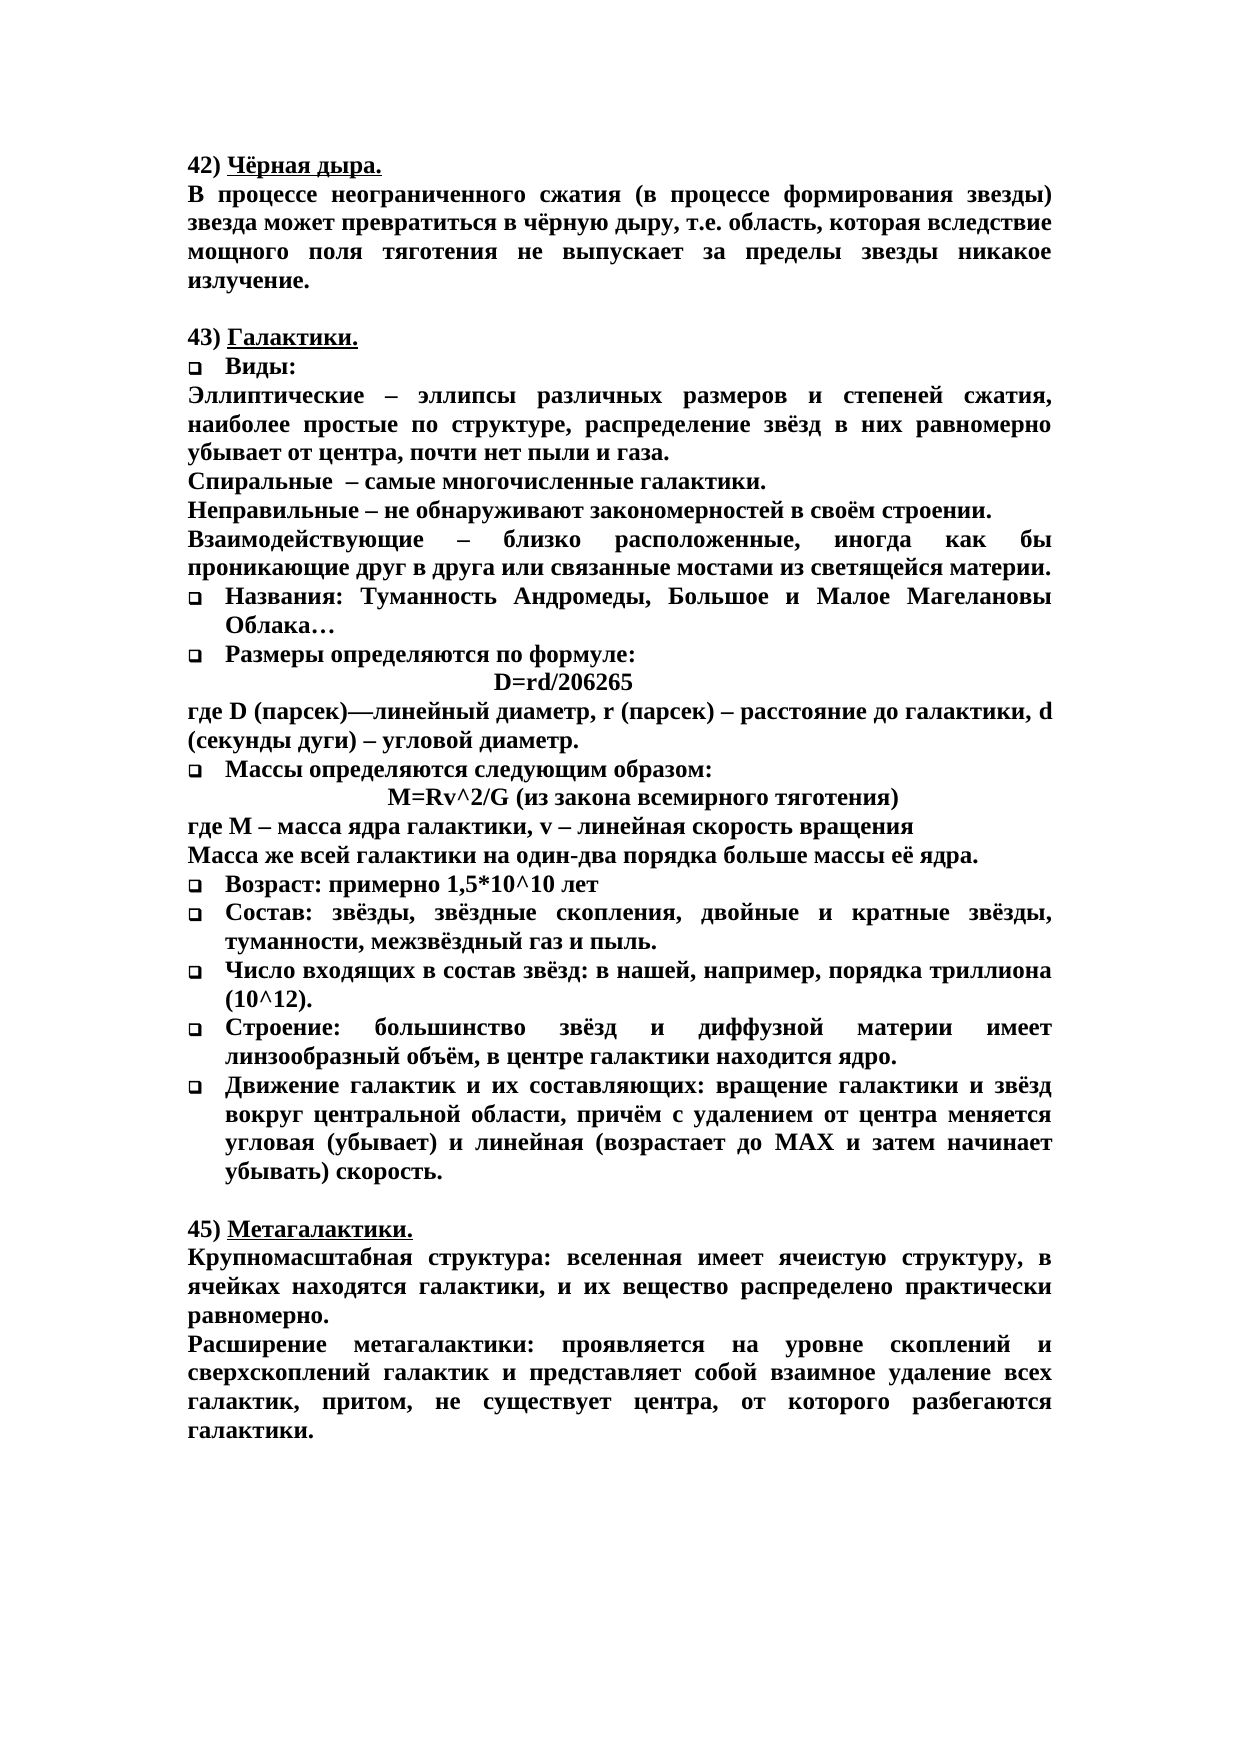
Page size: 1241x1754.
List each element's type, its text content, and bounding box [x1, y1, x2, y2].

text 42) Чёрная дыра. [187, 150, 1053, 179]
list Массы определяются следующим образом: [187, 754, 1053, 782]
list Возраст: примерно 1,5*10^10 лет [187, 869, 1053, 897]
list Названия: Туманность Андромеды, Большое и Малое Магелановы Облака… [187, 581, 1053, 639]
text 43) Галактики. [187, 322, 1053, 351]
list Состав: звёзды, звёздные скопления, двойные и кратные звёзды, туманности, межзвёздный газ и пыль. [187, 897, 1053, 955]
list Размеры определяются по формуле: [187, 639, 1053, 667]
text где М – масса ядра галактики, v – линейная скорость вращения [187, 811, 1053, 840]
text 45) Метагалактики. [187, 1214, 1053, 1242]
text Расширение метагалактики: проявляется на уровне скоплений и сверхскоплений галактик и представляет собой взаимное удаление всех галактик, притом, не существует центра, от которого разбегаются галактики. [187, 1329, 1053, 1444]
text Крупномасштабная структура: вселенная имеет ячеистую структуру, в ячейках находятся галактики, и их вещество распределено практически равномерно. [187, 1242, 1053, 1329]
list Строение: большинство звёзд и диффузной материи имеет линзообразный объём, в центре галактики находится ядро. [187, 1012, 1053, 1070]
subtitle Спиральные – самые многочисленные галактики. [187, 466, 1053, 495]
text Масса же всей галактики на один-два порядка больше массы её ядра. [187, 840, 1053, 869]
text M=Rv^2/G (из закона всемирного тяготения) [187, 782, 1053, 811]
text Эллиптические – эллипсы различных размеров и степеней сжатия, наиболее простые по структуре, распределение звёзд в них равномерно убывает от центра, почти нет пыли и газа. [187, 380, 1053, 466]
list Число входящих в состав звёзд: в нашей, например, порядка триллиона (10^12). [187, 955, 1053, 1012]
text Взаимодействующие – близко расположенные, иногда как бы проникающие друг в друга или связанные мостами из светящейся материи. [187, 524, 1053, 581]
list Движение галактик и их составляющих: вращение галактики и звёзд вокруг центральной области, причём с удалением от центра меняется угловая (убывает) и линейная (возрастает до MAX и затем начинает убывать) скорость. [187, 1070, 1053, 1185]
text Неправильные – не обнаруживают закономерностей в своём строении. [187, 495, 1053, 524]
text В процессе неограниченного сжатия (в процессе формирования звезды) звезда может превратиться в чёрную дыру, т.е. область, которая вследствие мощного поля тяготения не выпускает за пределы звезды никакое излучение. [187, 179, 1053, 294]
text где D (парсек)—линейный диаметр, r (парсек) – расстояние до галактики, d (секунды дуги) – угловой диаметр. [187, 696, 1053, 754]
list Виды: [187, 351, 1053, 380]
text D=rd/206265 [187, 667, 1053, 696]
